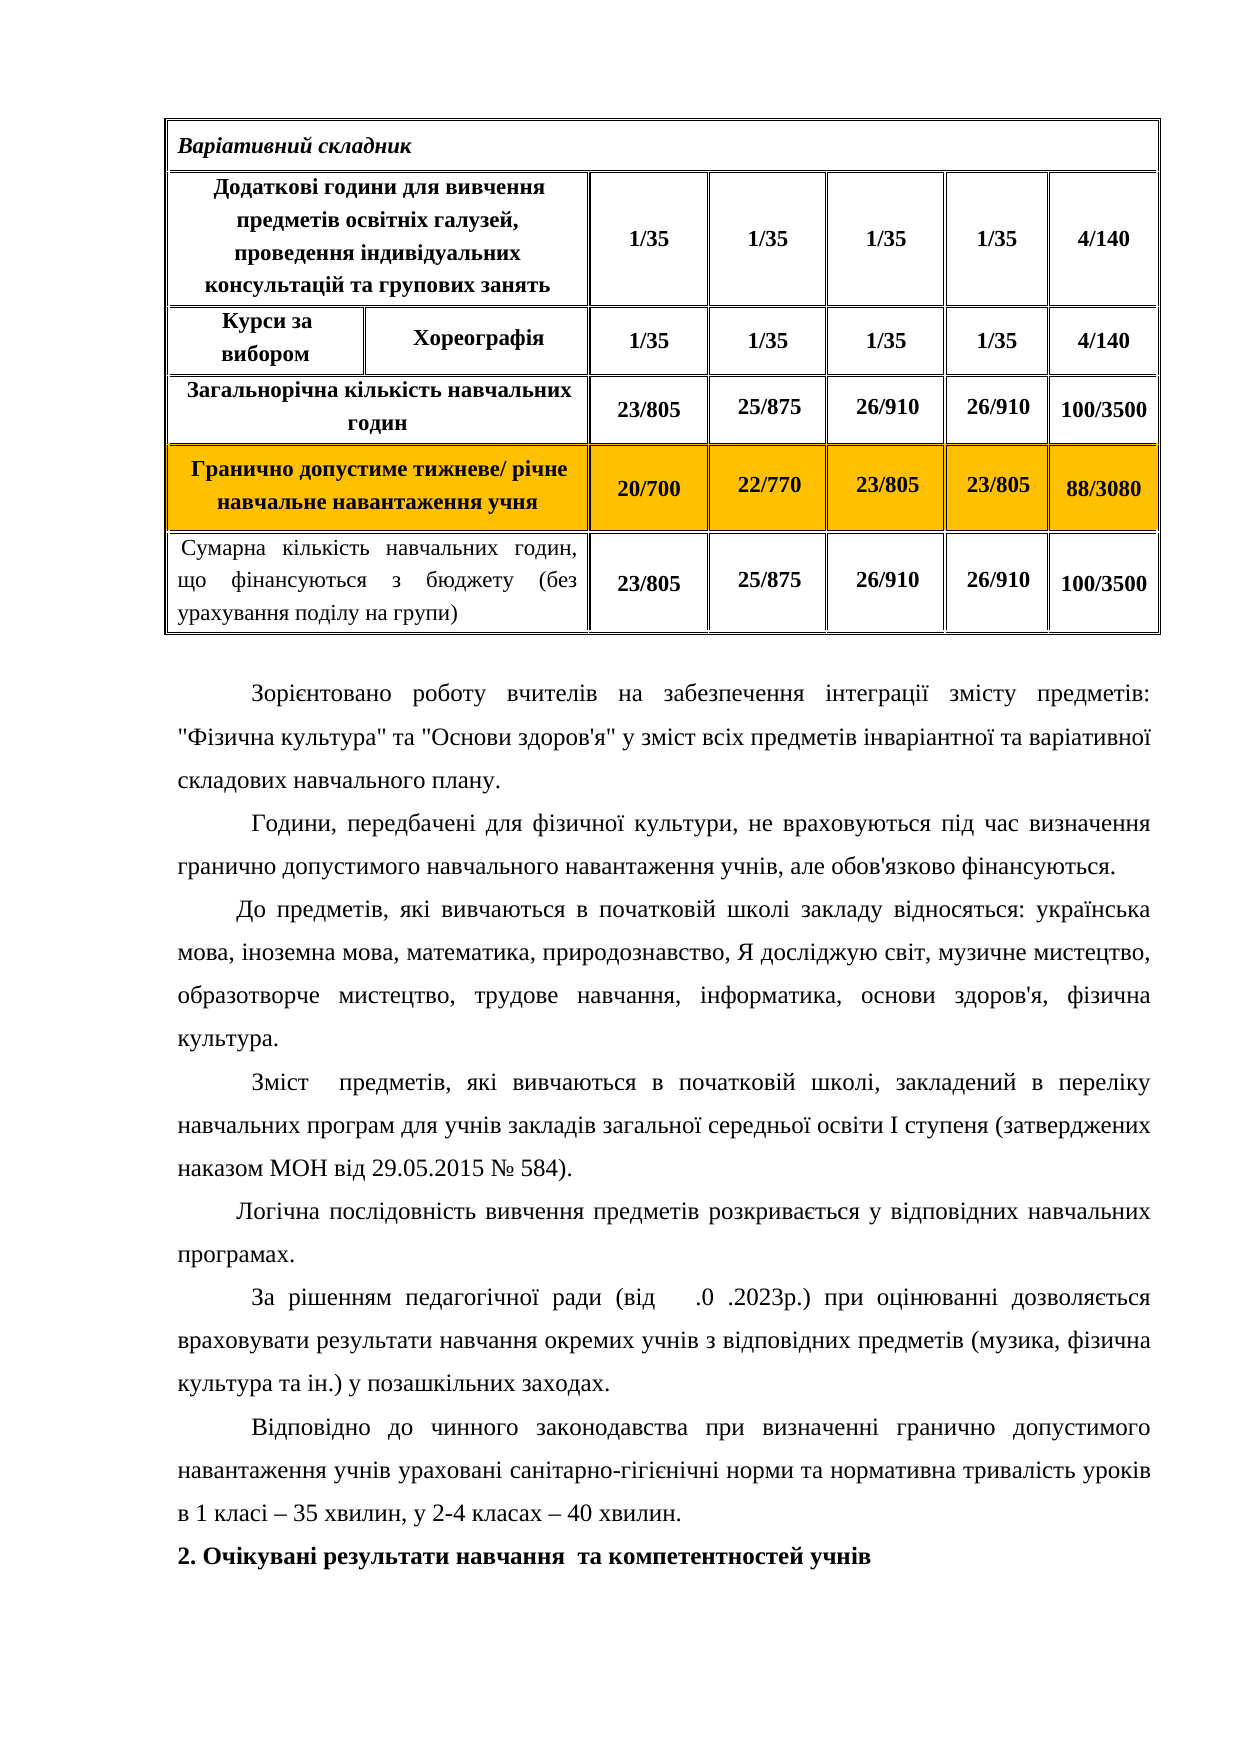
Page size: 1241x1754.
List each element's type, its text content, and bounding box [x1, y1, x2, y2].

table_cell 23/805 [947, 446, 1047, 530]
table_cell 23/805 [828, 446, 943, 530]
table_cell Курси за вибором [168, 305, 363, 373]
text За рішенням педагогічної ради (від .0 .2023р.) при оцінюванні дозволяється враховувати результати навчання окремих учнів з відповідних предметів (музика, фізична культура та ін.) у позашкільних заходах. [177, 1282, 1152, 1397]
table_cell 4/140 [1050, 170, 1158, 304]
table_cell 1/35 [828, 173, 943, 304]
text Зорієнтовано роботу вчителів на забезпечення інтеграції змісту предметів: "Фізична культура" та "Основи здоров'я" у зміст всіх предметів інваріантної та варіативної складових навчального плану. [177, 678, 1152, 793]
table_cell 1/35 [828, 308, 943, 373]
table_cell Гранично допустиме тижневе/ річне навчальне навантаження учня [168, 443, 587, 530]
table_cell 1/35 [710, 308, 825, 373]
table_cell 1/35 [947, 173, 1047, 304]
table_cell 22/770 [710, 446, 825, 530]
table_cell 1/35 [591, 173, 707, 304]
table_cell Варіативний складник [168, 121, 1158, 170]
table_cell 100/3500 [1048, 530, 1159, 632]
table_cell 25/875 [709, 530, 827, 632]
text Логічна послідовність вивчення предметів розкривається у відповідних навчальних програмах. [177, 1196, 1152, 1268]
table_cell Сумарна кількість навчальних годин, що фінансуються з бюджету (без урахування поділу на групи) [166, 530, 589, 632]
text Зміст предметів, які вивчаються в початковій школі, закладений в переліку навчальних програм для учнів закладів загальної середньої освіти І ступеня (затверджених наказом МОН від 29.05.2015 № 584). [177, 1067, 1152, 1182]
text До предметів, які вивчаються в початковій школі закладу відносяться: українська мова, іноземна мова, математика, природознавство, Я досліджую світ, музичне мистецтво, образотворче мистецтво, трудове навчання, інформатика, основи здоров'я, фізична культура. [177, 894, 1152, 1052]
table_cell 1/35 [591, 308, 707, 373]
table_cell 4/140 [1050, 305, 1158, 373]
table_cell 23/805 [589, 530, 709, 632]
table_cell 88/3080 [1050, 443, 1158, 530]
text 2. Очікувані результати навчання та компетентностей учнів [177, 1541, 1152, 1570]
table_cell 20/700 [591, 446, 707, 530]
table_cell Хореографія [366, 308, 587, 373]
table_cell 1/35 [710, 173, 825, 304]
text Відповідно до чинного законодавства при визначенні гранично допустимого навантаження учнів ураховані санітарно-гігієнічні норми та нормативна тривалість уроків в 1 класі – 35 хвилин, у 2-4 класах – 40 хвилин. [177, 1412, 1152, 1527]
table_cell 1/35 [947, 308, 1047, 373]
table_cell 26/910 [945, 534, 1048, 632]
table_cell 26/910 [828, 377, 943, 442]
table_cell 25/875 [710, 377, 825, 442]
table_cell 26/910 [827, 530, 945, 632]
table_cell 23/805 [591, 377, 707, 442]
text Години, передбачені для фізичної культури, не враховуються під час визначення гранично допустимого навчального навантаження учнів, але обов'язково фінансуються. [177, 808, 1152, 880]
table_cell 26/910 [947, 377, 1047, 442]
table_cell 100/3500 [1050, 374, 1158, 442]
table_cell Загальнорічна кількість навчальних годин [168, 374, 587, 442]
table_cell Додаткові години для вивчення предметів освітніх галузей, проведення індивідуальних консультацій та групових занять [168, 170, 587, 304]
